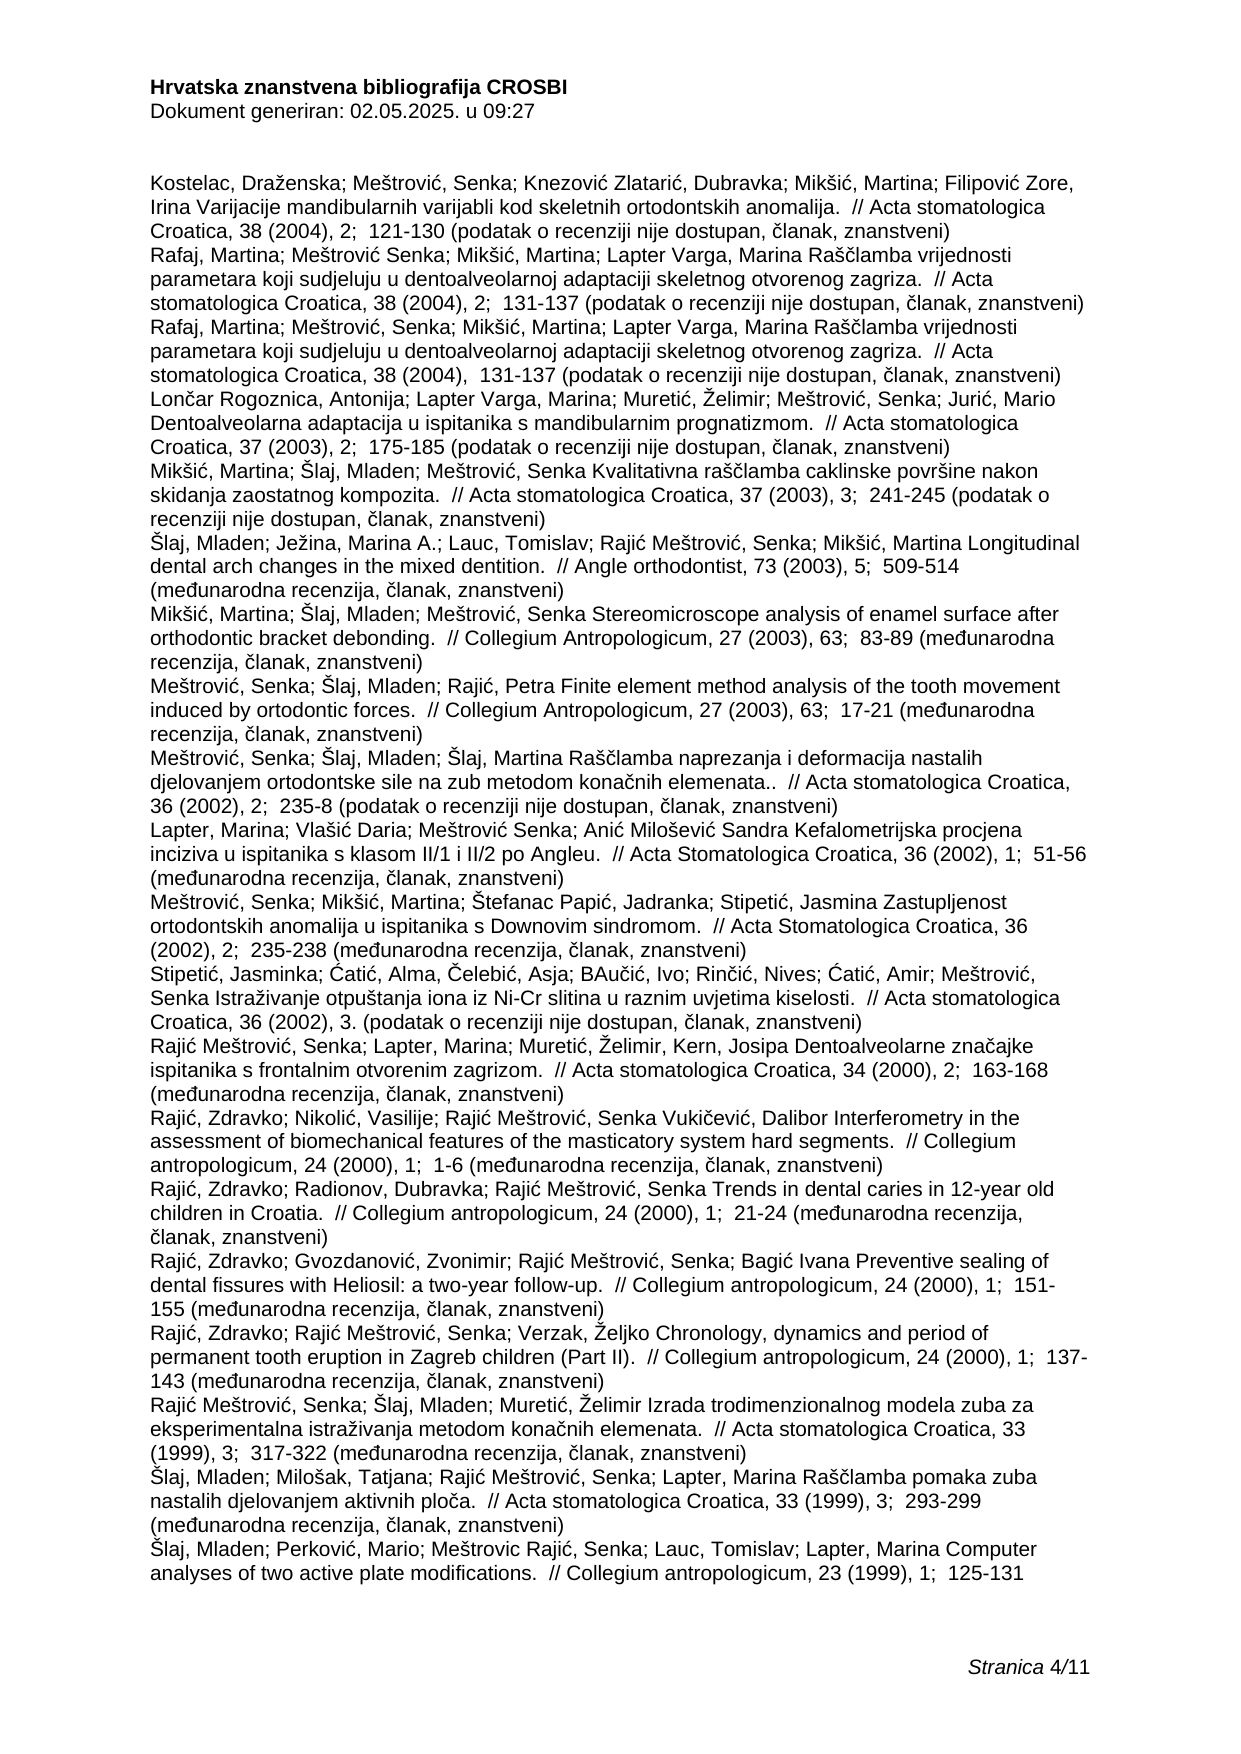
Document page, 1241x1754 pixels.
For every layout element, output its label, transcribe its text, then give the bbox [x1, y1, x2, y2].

text Rajić, Zdravko; Gvozdanović, Zvonimir; Rajić Meštrović, Senka; Bagić Ivana [150, 1249, 1090, 1321]
text Kostelac, Draženska; Meštrović, Senka; Knezović Zlatarić, Dubravka; Mikšić, Martina; Filipović Zore, Irina [150, 171, 1090, 243]
text Stipetić, Jasminka; Ćatić, Alma, Čelebić, Asja; BAučić, Ivo; Rinčić, Nives; Ćatić, Amir; Meštrović, Senka [150, 962, 1090, 1033]
text Meštrović, Senka; Šlaj, Mladen; Šlaj, Martina [150, 746, 1090, 818]
text Mikšić, Martina; Šlaj, Mladen; Meštrović, Senka [150, 458, 1090, 530]
text Rafaj, Martina; Meštrović Senka; Mikšić, Martina; Lapter Varga, Marina [150, 243, 1090, 315]
text Lapter, Marina; Vlašić Daria; Meštrović Senka; Anić Milošević Sandra [150, 818, 1090, 890]
text Rafaj, Martina; Meštrović, Senka; Mikšić, Martina; Lapter Varga, Marina [150, 315, 1090, 387]
text Rajić Meštrović, Senka; Šlaj, Mladen; Muretić, Želimir [150, 1393, 1090, 1465]
text Rajić, Zdravko; Radionov, Dubravka; Rajić Meštrović, Senka [150, 1177, 1090, 1249]
text Rajić, Zdravko; Rajić Meštrović, Senka; Verzak, Željko [150, 1321, 1090, 1393]
text Meštrović, Senka; Mikšić, Martina; Štefanac Papić, Jadranka; Stipetić, Jasmina [150, 890, 1090, 962]
text Rajić Meštrović, Senka; Lapter, Marina; Muretić, Želimir, Kern, Josipa [150, 1033, 1090, 1105]
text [150, 1537, 1090, 1584]
text Meštrović, Senka; Šlaj, Mladen; Rajić, Petra [150, 674, 1090, 746]
text Šlaj, Mladen; Ježina, Marina A.; Lauc, Tomislav; Rajić Meštrović, Senka; Mikšić, Martina [150, 530, 1090, 602]
text Mikšić, Martina; Šlaj, Mladen; Meštrović, Senka [150, 602, 1090, 674]
text Rajić, Zdravko; Nikolić, Vasilije; Rajić Meštrović, Senka Vukičević, Dalibor [150, 1105, 1090, 1177]
text Lončar Rogoznica, Antonija; Lapter Varga, Marina; Muretić, Želimir; Meštrović, Senka; Jurić, Mario [150, 387, 1090, 458]
text Šlaj, Mladen; Milošak, Tatjana; Rajić Meštrović, Senka; Lapter, Marina [150, 1465, 1090, 1537]
